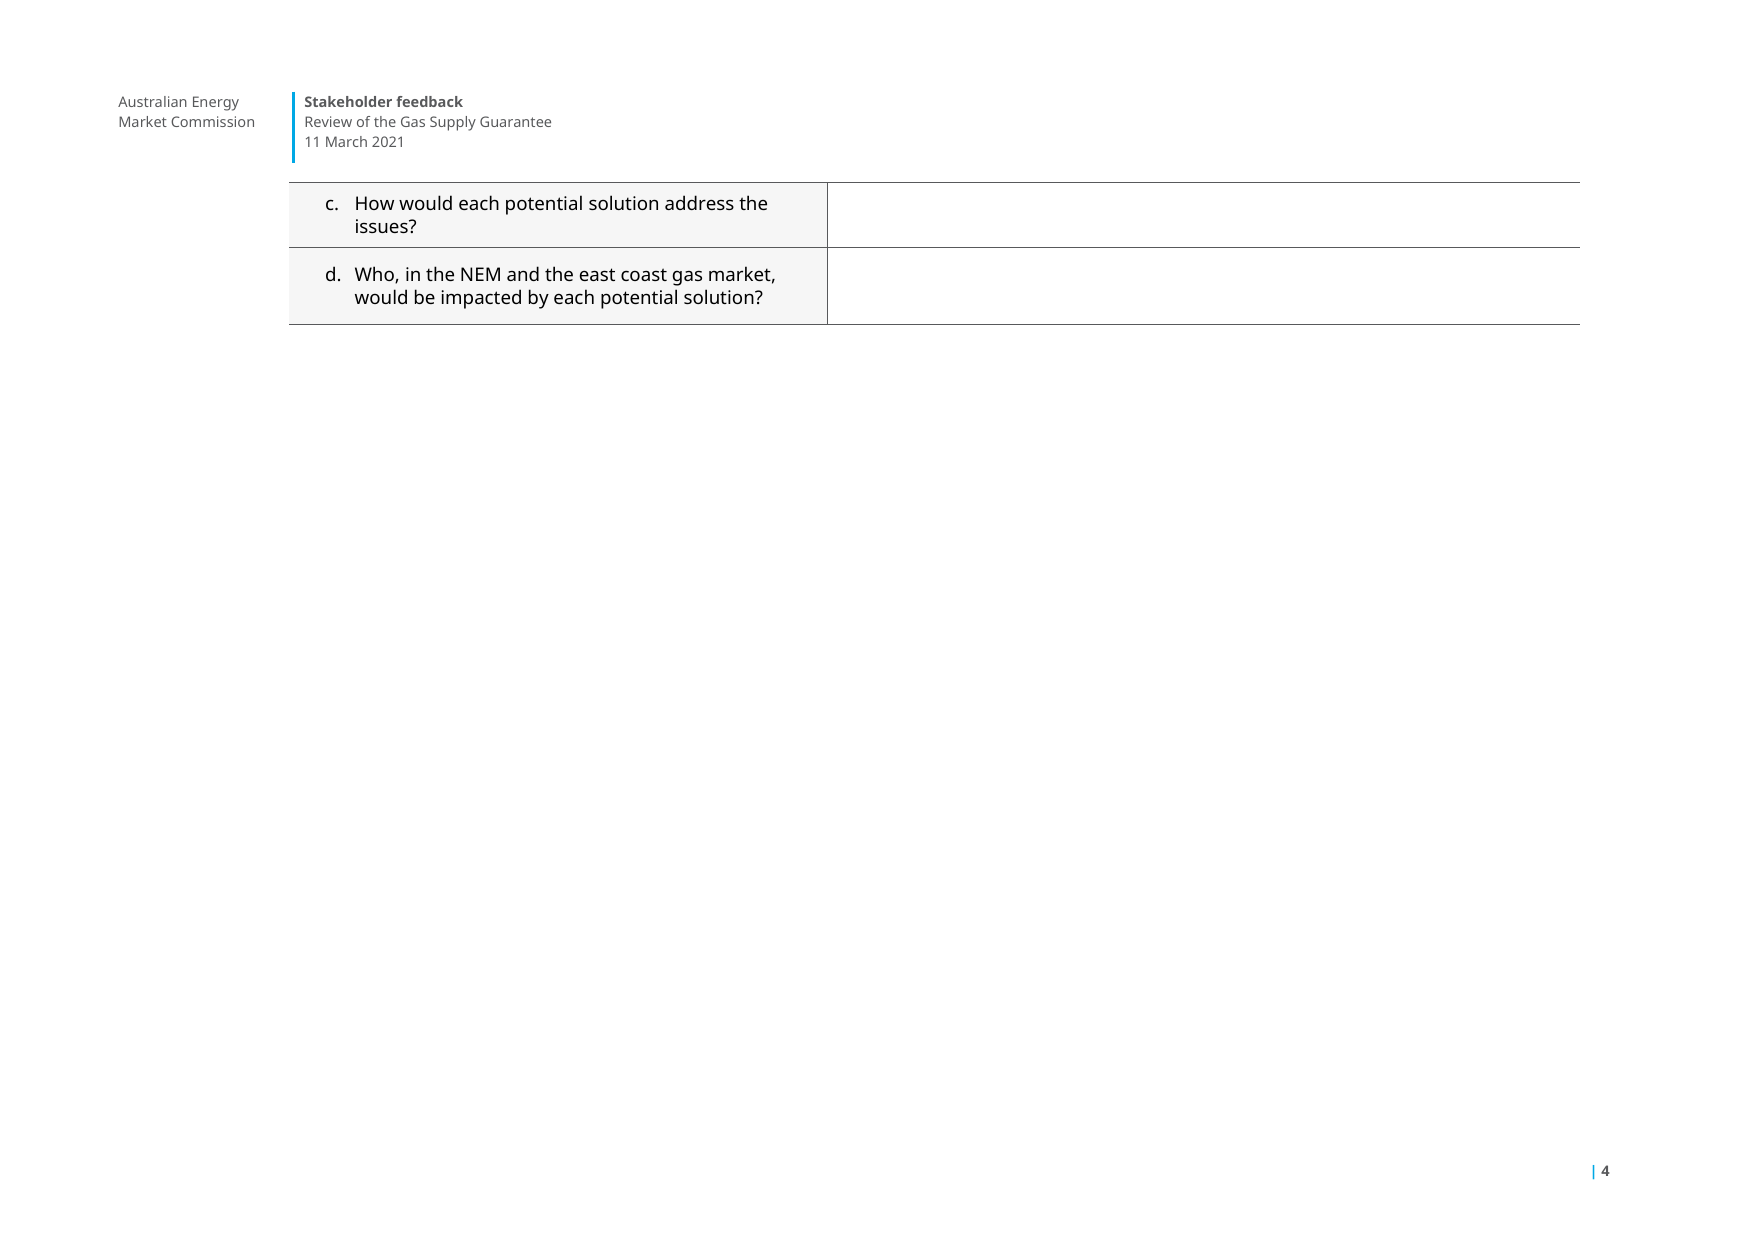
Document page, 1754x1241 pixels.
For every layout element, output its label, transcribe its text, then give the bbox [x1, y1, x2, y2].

table_cell How would each potential solution address the issues? [289, 183, 827, 247]
table_cell [828, 248, 1580, 324]
table_cell [828, 183, 1580, 247]
table_cell Who, in the NEM and the east coast gas market, would be impacted by each potential solution? [289, 248, 827, 324]
